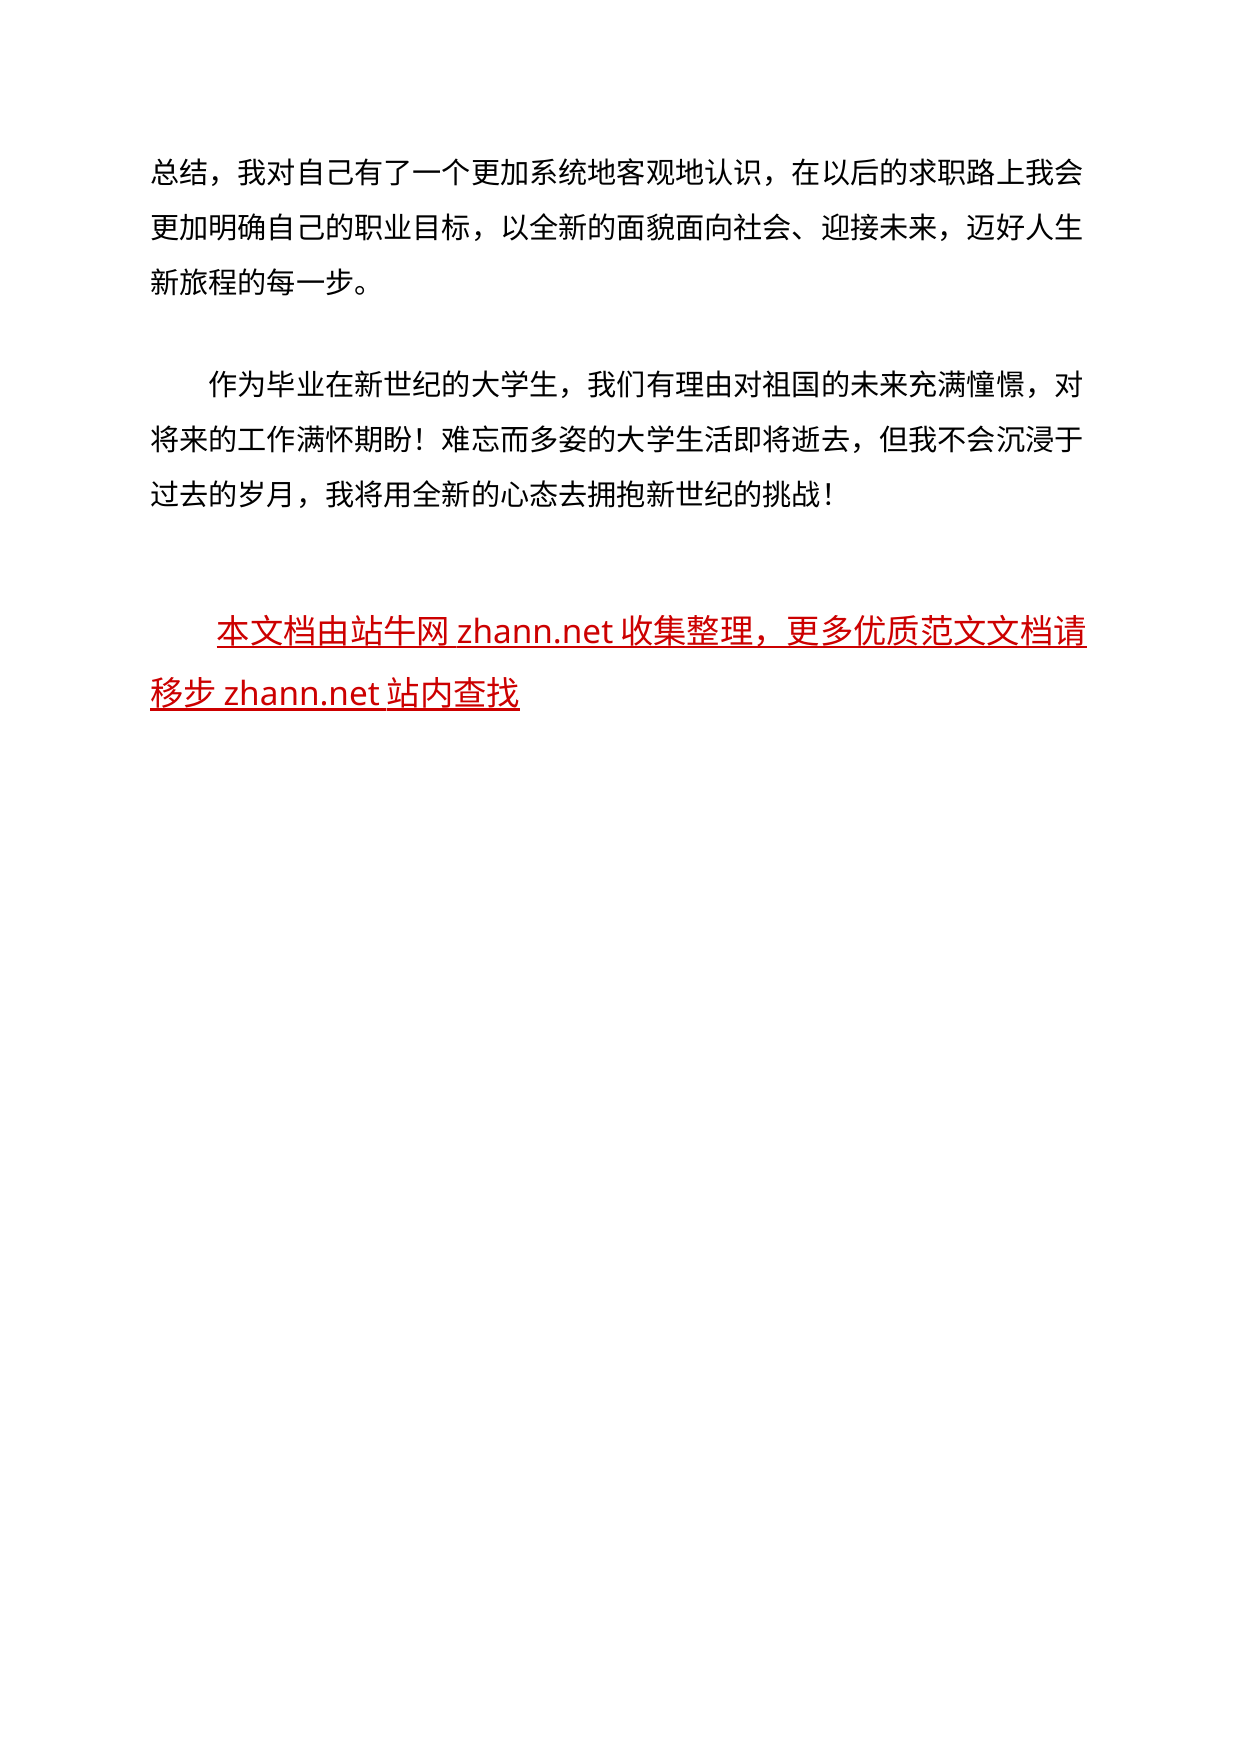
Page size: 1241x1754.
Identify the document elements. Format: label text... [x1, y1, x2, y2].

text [150, 150, 1090, 302]
text 本文档由站牛网zhann.net收集整理，更多优质范文文档请移步zhann.net站内查找 [150, 604, 1090, 716]
text 作为毕业在新世纪的大学生，我们有理由对祖国的未来充满憧憬，对将来的工作满怀期盼！难忘而多姿的大学生活即将逝去，但我不会沉浸于过去的岁月，我将用全新的心态去拥抱新世纪的挑战！ [150, 362, 1090, 514]
